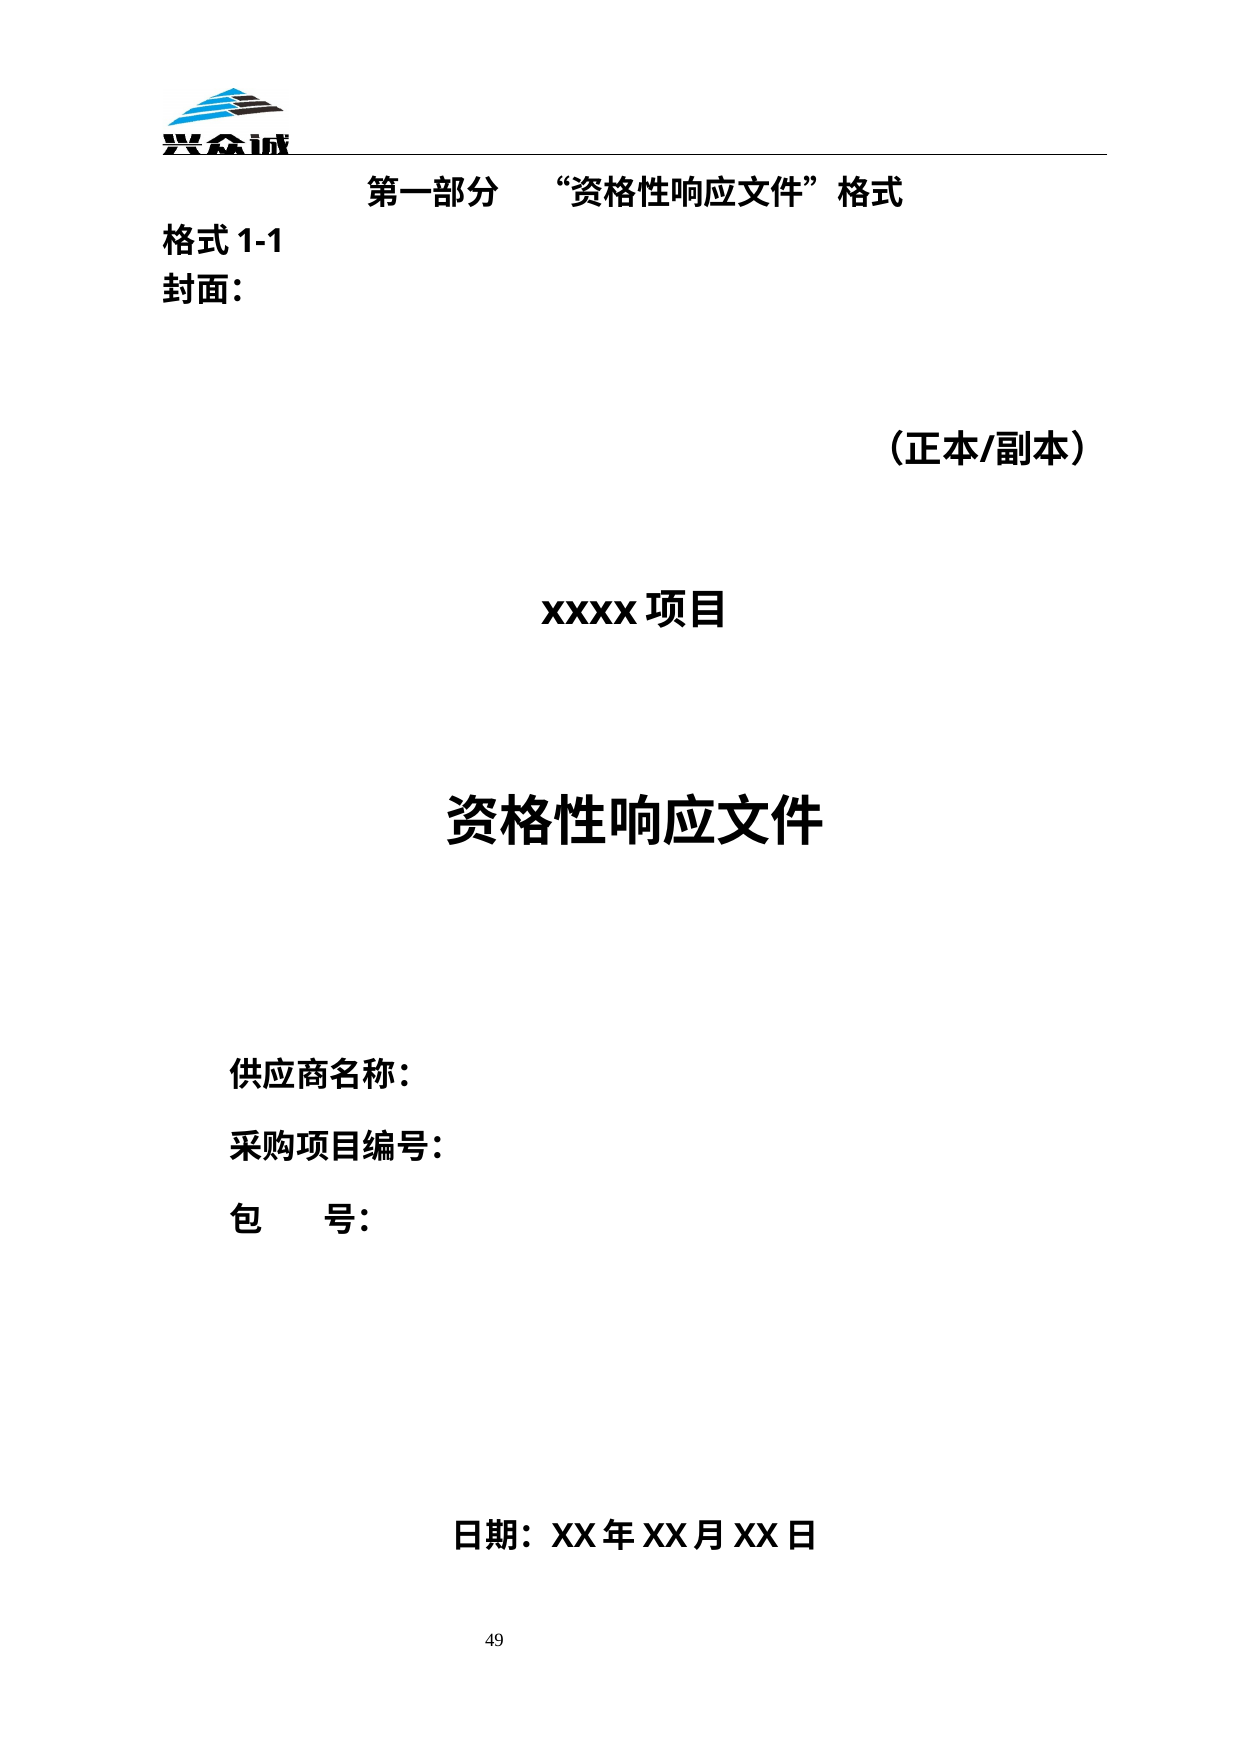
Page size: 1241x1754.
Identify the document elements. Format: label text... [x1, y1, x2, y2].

text 封面： [162, 263, 1107, 311]
text xxxx项目 [162, 576, 1107, 636]
text 格式1-1 [162, 214, 1107, 263]
text 包 号： [162, 1192, 1107, 1241]
text 供应商名称： [162, 1048, 1107, 1096]
text （正本/副本） [162, 419, 1107, 474]
text 第一部分 “资格性响应文件”格式 [162, 166, 1107, 214]
text 采购项目编号： [162, 1120, 1107, 1168]
picture [162, 88, 289, 155]
text 资格性响应文件 [162, 777, 1107, 856]
text 日期：XX年XX月XX日 [162, 1509, 1107, 1558]
